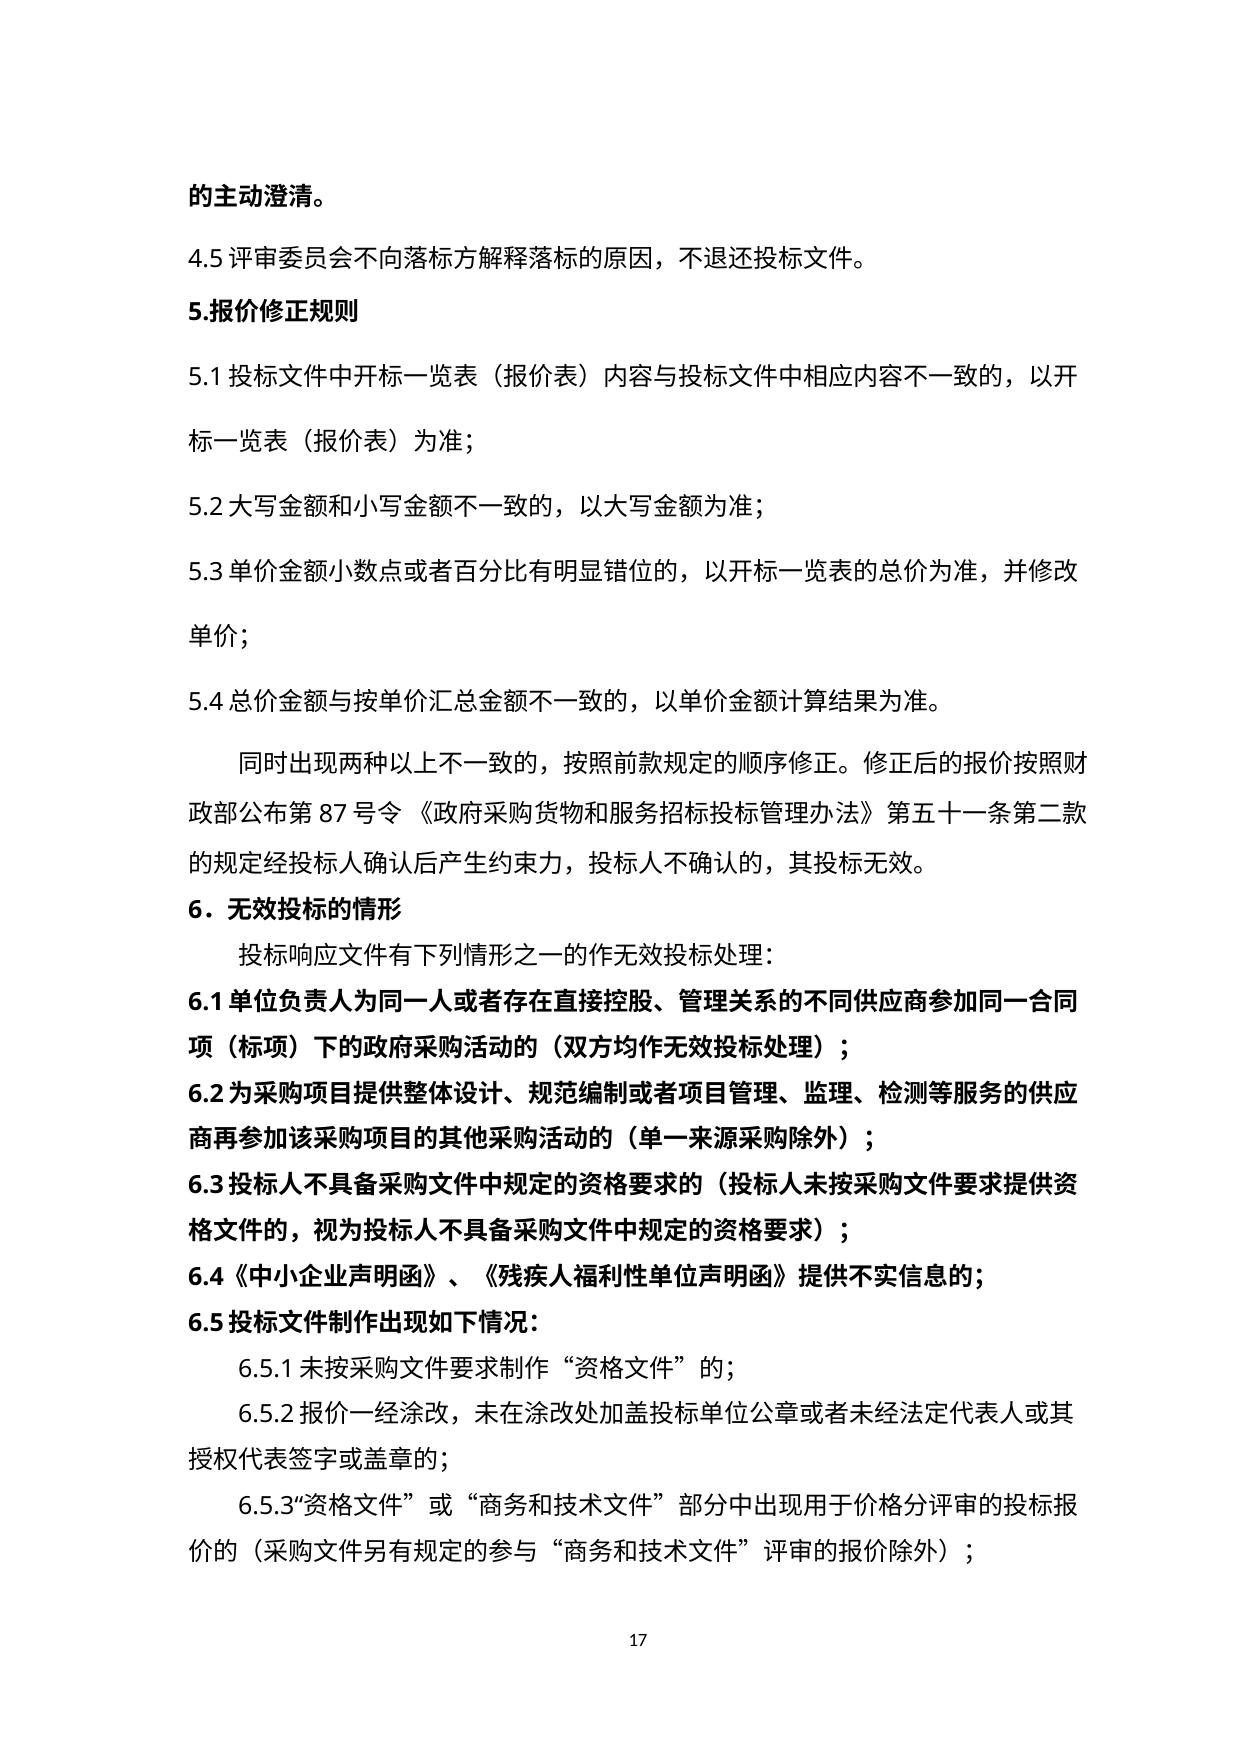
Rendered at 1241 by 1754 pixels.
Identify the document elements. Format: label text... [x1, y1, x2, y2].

text 5.报价修正规则 [188, 277, 1088, 342]
text 6.5.2报价一经涂改，未在涂改处加盖投标单位公章或者未经法定代表人或其授权代表签字或盖章的； [188, 1386, 1088, 1478]
text 投标响应文件有下列情形之一的作无效投标处理： [188, 928, 1088, 974]
text 6.3投标人不具备采购文件中规定的资格要求的（投标人未按采购文件要求提供资格文件的，视为投标人不具备采购文件中规定的资格要求）； [188, 1157, 1088, 1249]
text 6.5投标文件制作出现如下情况： [188, 1294, 1088, 1340]
text 5.4总价金额与按单价汇总金额不一致的，以单价金额计算结果为准。 [188, 667, 1088, 732]
text 6．无效投标的情形 [188, 882, 1088, 928]
text 6.5.1未按采购文件要求制作“资格文件”的； [188, 1340, 1088, 1386]
text 6.2为采购项目提供整体设计、规范编制或者项目管理、监理、检测等服务的供应商再参加该采购项目的其他采购活动的（单一来源采购除外）； [188, 1065, 1088, 1157]
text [188, 162, 1088, 227]
text 4.5评审委员会不向落标方解释落标的原因，不退还投标文件。 [188, 227, 1088, 277]
text 5.1投标文件中开标一览表（报价表）内容与投标文件中相应内容不一致的，以开标一览表（报价表）为准； [188, 342, 1088, 472]
text 6.5.3“资格文件”或“商务和技术文件”部分中出现用于价格分评审的投标报价的（采购文件另有规定的参与“商务和技术文件”评审的报价除外）； [188, 1478, 1088, 1569]
text 6.1单位负责人为同一人或者存在直接控股、管理关系的不同供应商参加同一合同项（标项）下的政府采购活动的（双方均作无效投标处理）； [188, 974, 1088, 1065]
text 同时出现两种以上不一致的，按照前款规定的顺序修正。修正后的报价按照财政部公布第87号令 《政府采购货物和服务招标投标管理办法》第五十一条第二款的规定经投标人确认后产生约束力，投标人不确认的，其投标无效。 [188, 732, 1088, 882]
text 6.4《中小企业声明函》、《残疾人福利性单位声明函》提供不实信息的； [188, 1249, 1088, 1294]
text 5.3单价金额小数点或者百分比有明显错位的，以开标一览表的总价为准，并修改单价； [188, 537, 1088, 667]
text 5.2大写金额和小写金额不一致的，以大写金额为准； [188, 472, 1088, 537]
